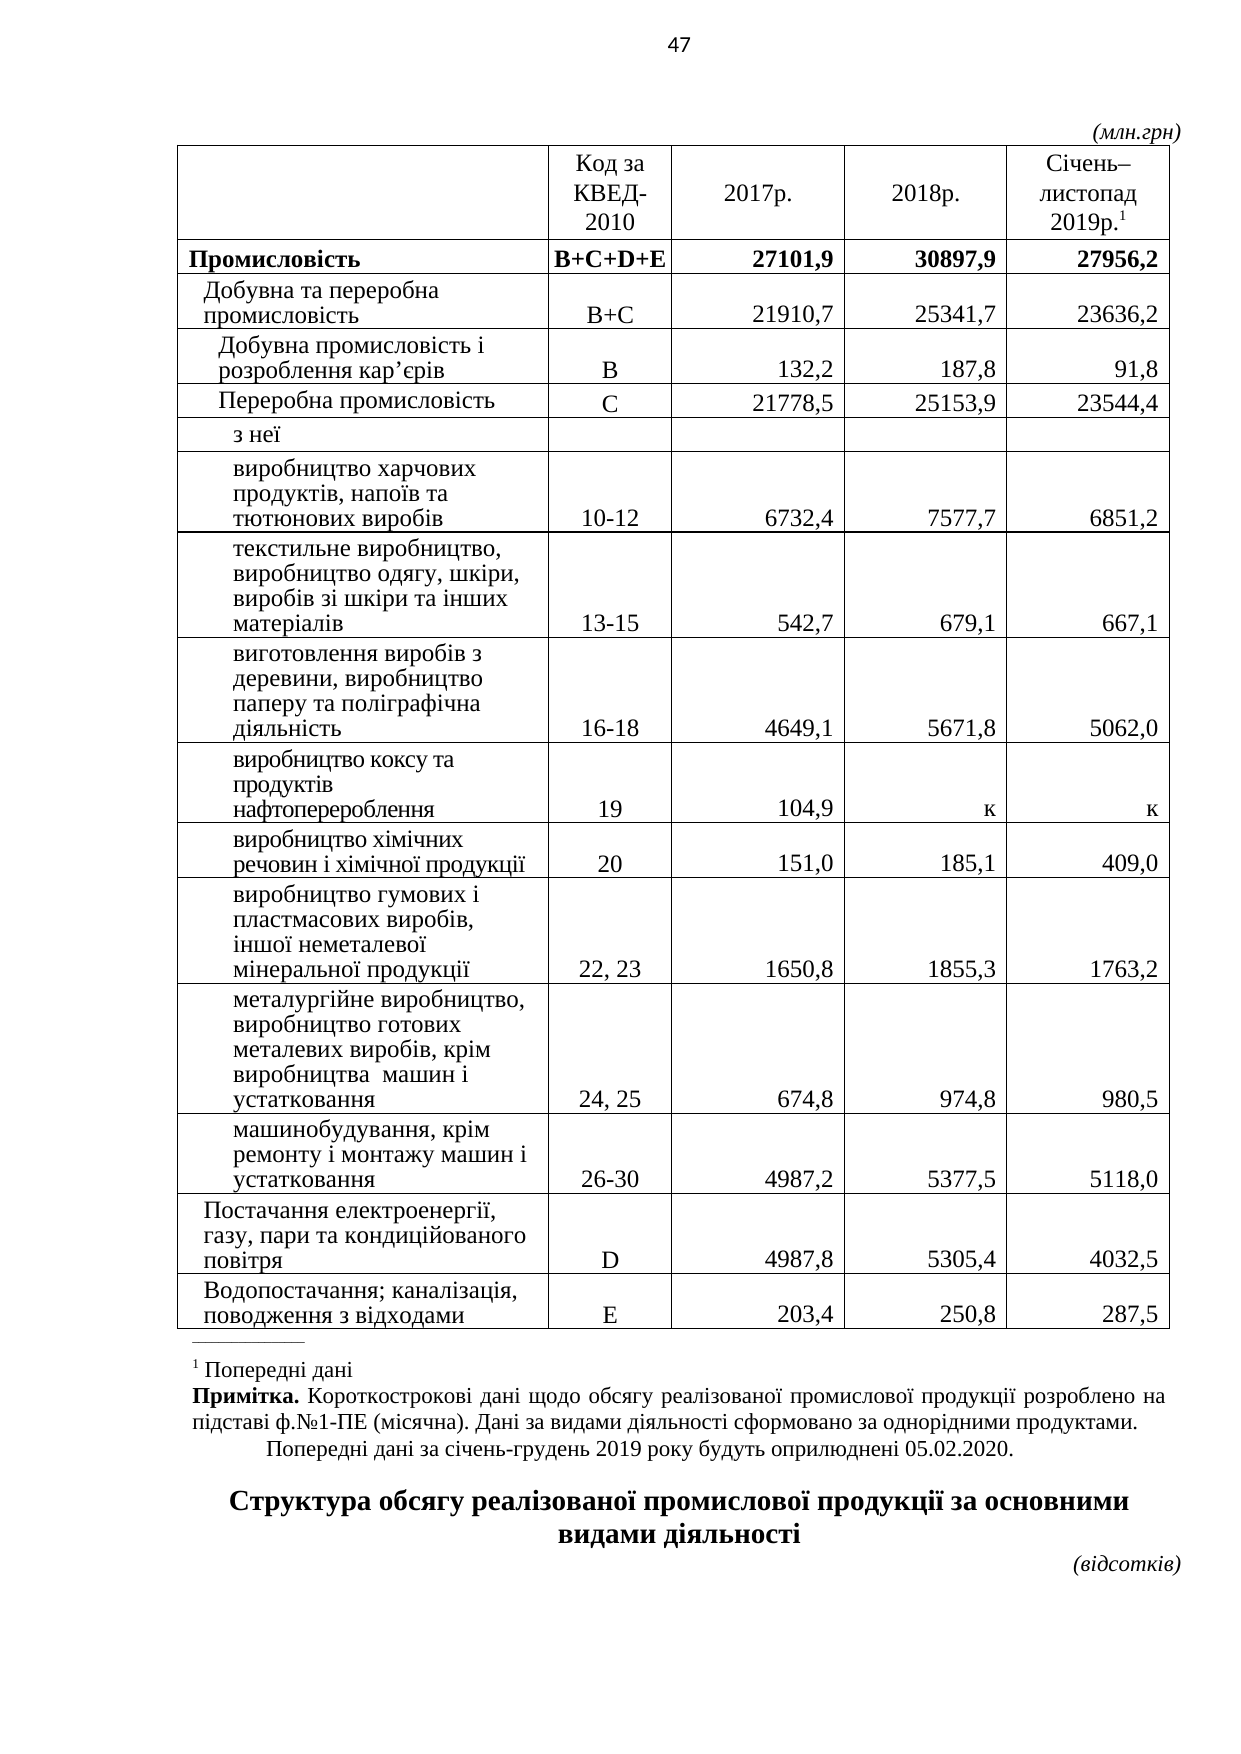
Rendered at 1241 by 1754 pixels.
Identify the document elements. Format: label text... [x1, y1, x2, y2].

table_cell 24, 25 [549, 984, 671, 1113]
table_cell 1855,3 [845, 878, 1006, 982]
table_header Січень–листопад 2019р.1 [1007, 146, 1169, 239]
table_cell 27101,9 [672, 240, 844, 273]
table_cell 409,0 [1007, 823, 1169, 877]
table_cell С [549, 384, 671, 417]
table_cell 203,4 [672, 1274, 844, 1328]
table_cell 667,1 [1007, 533, 1169, 637]
table_cell 674,8 [672, 984, 844, 1113]
table_cell [549, 418, 671, 451]
table_cell 151,0 [672, 823, 844, 877]
table_cell 132,2 [672, 329, 844, 383]
table_cell текстильне виробництво, виробництво одягу, шкіри, виробів зі шкіри та інших матеріалів [178, 533, 548, 637]
table_cell 13-15 [549, 533, 671, 637]
table_cell 27956,2 [1007, 240, 1169, 273]
table_cell 185,1 [845, 823, 1006, 877]
table_cell к [1007, 743, 1169, 822]
table_cell [672, 418, 844, 451]
table_cell виготовлення виробів з деревини, виробництво паперу та поліграфічна діяльність [178, 638, 548, 742]
table_cell D [549, 1194, 671, 1273]
text _________________ [192, 1329, 1181, 1356]
table_cell 4987,2 [672, 1114, 844, 1193]
table_cell Водопостачання; каналізація, поводження з відходами [178, 1274, 548, 1328]
table_cell Промисловість [178, 240, 548, 273]
table_cell 679,1 [845, 533, 1006, 637]
table_cell 5062,0 [1007, 638, 1169, 742]
table_cell [845, 418, 1006, 451]
table_cell Е [549, 1274, 671, 1328]
table_cell 6851,2 [1007, 452, 1169, 531]
table_cell 5671,8 [845, 638, 1006, 742]
text (відсотків) [177, 1550, 1181, 1576]
table_cell 21910,7 [672, 274, 844, 328]
table_cell 5305,4 [845, 1194, 1006, 1273]
table_cell 250,8 [845, 1274, 1006, 1328]
table_cell 19 [549, 743, 671, 822]
table_cell B [549, 329, 671, 383]
table_header [178, 146, 548, 239]
table_cell 21778,5 [672, 384, 844, 417]
text Попередні дані за січень-грудень 2019 року будуть оприлюднені 05.02.2020. [192, 1435, 1166, 1461]
table_cell 4649,1 [672, 638, 844, 742]
table_cell 980,5 [1007, 984, 1169, 1113]
table_cell 26-30 [549, 1114, 671, 1193]
table_cell 25341,7 [845, 274, 1006, 328]
table_cell 91,8 [1007, 329, 1169, 383]
table_cell 104,9 [672, 743, 844, 822]
table_cell металургійне виробництво, виробництво готових металевих виробів, крім виробництва машин і устатковання [178, 984, 548, 1113]
table_cell Переробна промисловість [178, 384, 548, 417]
table_cell 4032,5 [1007, 1194, 1169, 1273]
table_cell 5377,5 [845, 1114, 1006, 1193]
table_cell [1007, 418, 1169, 451]
table_cell 542,7 [672, 533, 844, 637]
text Примітка. Короткострокові дані щодо обсягу реалізованої промислової продукції розроблено на підставі ф.№1-ПЕ (місячна). Дані за видами діяльності сформовано за однорідними продуктами. [192, 1382, 1167, 1435]
table_cell 6732,4 [672, 452, 844, 531]
table_cell 187,8 [845, 329, 1006, 383]
table_header Код за КВЕД-2010 [549, 146, 671, 239]
table_cell 30897,9 [845, 240, 1006, 273]
table_cell виробництво гумових і пластмасових виробів, іншої неметалевої мінеральної продукції [178, 878, 548, 982]
table_cell 23636,2 [1007, 274, 1169, 328]
table_cell 23544,4 [1007, 384, 1169, 417]
table_cell 1763,2 [1007, 878, 1169, 982]
table_header 2017р. [672, 146, 844, 239]
table_cell 287,5 [1007, 1274, 1169, 1328]
text (млн.грн) [177, 118, 1181, 144]
table_cell виробництво хімічних речовин і хімічної продукції [178, 823, 548, 877]
table_cell 1650,8 [672, 878, 844, 982]
table_cell виробництво харчових продуктів, напоїв та тютюнових виробів [178, 452, 548, 531]
table_cell к [845, 743, 1006, 822]
table_cell 16-18 [549, 638, 671, 742]
table_cell Добувна та переробна промисловість [178, 274, 548, 328]
table_cell B+C [549, 274, 671, 328]
table_cell 10-12 [549, 452, 671, 531]
text 1 Попередні дані [192, 1356, 1181, 1382]
table_cell Добувна промисловість і розроблення кар’єрів [178, 329, 548, 383]
table_cell 20 [549, 823, 671, 877]
table_cell 974,8 [845, 984, 1006, 1113]
table_cell виробництво коксу та продуктів нафтоперероблення [178, 743, 548, 822]
table_cell 22, 23 [549, 878, 671, 982]
table_cell 25153,9 [845, 384, 1006, 417]
table_cell 7577,7 [845, 452, 1006, 531]
table_cell Постачання електроенергії, газу, пари та кондиційованого повітря [178, 1194, 548, 1273]
table_cell 5118,0 [1007, 1114, 1169, 1193]
table_header 2018р. [845, 146, 1006, 239]
text Структура обсягу реалізованої промислової продукції за основними видами діяльності [177, 1483, 1181, 1550]
table_cell машинобудування, крім ремонту і монтажу машин і устатковання [178, 1114, 548, 1193]
table_cell з неї [178, 418, 548, 451]
table_cell B+C+D+Е [549, 240, 671, 273]
table_cell 4987,8 [672, 1194, 844, 1273]
